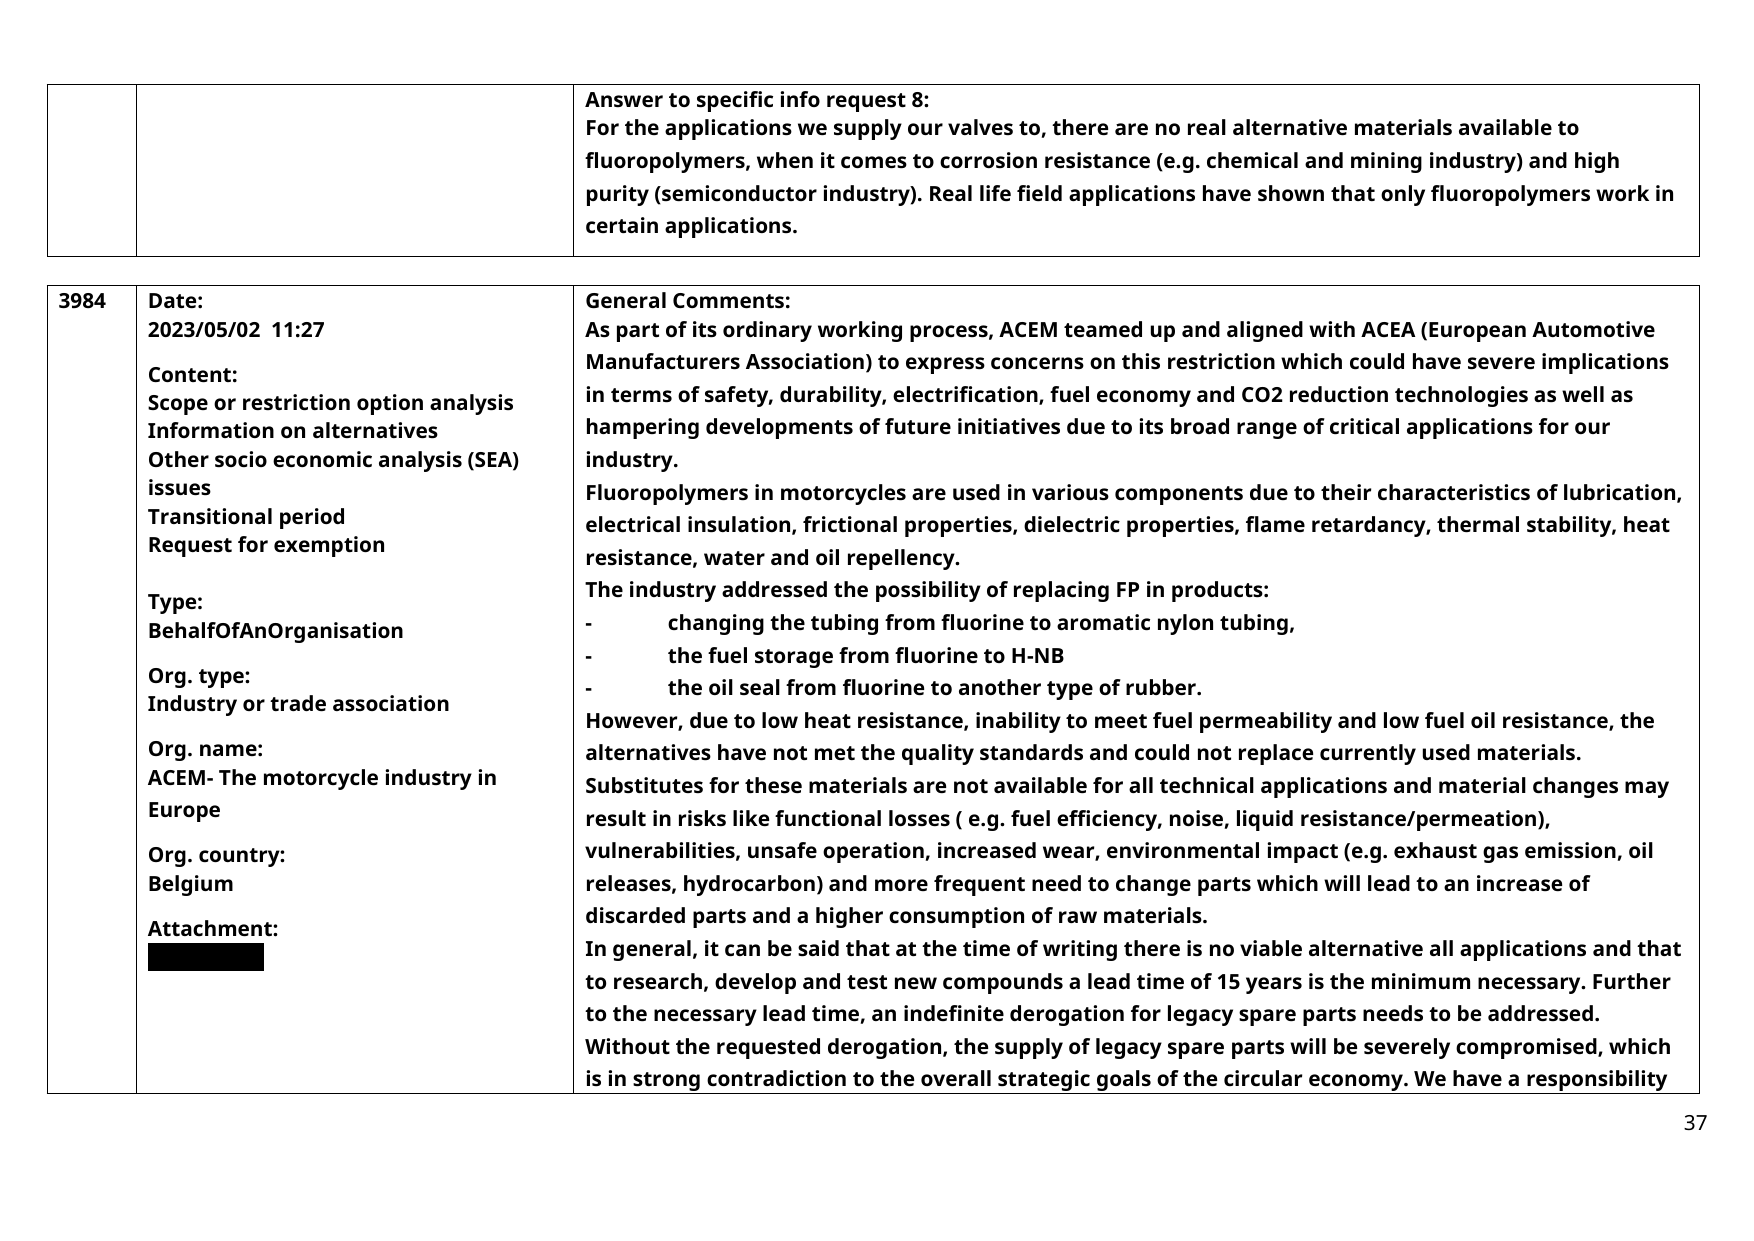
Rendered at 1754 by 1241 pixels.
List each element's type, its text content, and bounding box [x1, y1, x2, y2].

table_cell Answer to specific info request 8: For the applications we supply our valves to, there are no real alternative materials available to fluoropolymers, when it comes to corrosion resistance (e.g. chemical and mining industry) and high purity (semiconductor industry). Real life field applications have shown that only fluoropolymers work in certain applications. [574, 85, 1699, 256]
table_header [574, 286, 1699, 1093]
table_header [137, 286, 573, 1093]
table_header 3984 [48, 286, 136, 1093]
